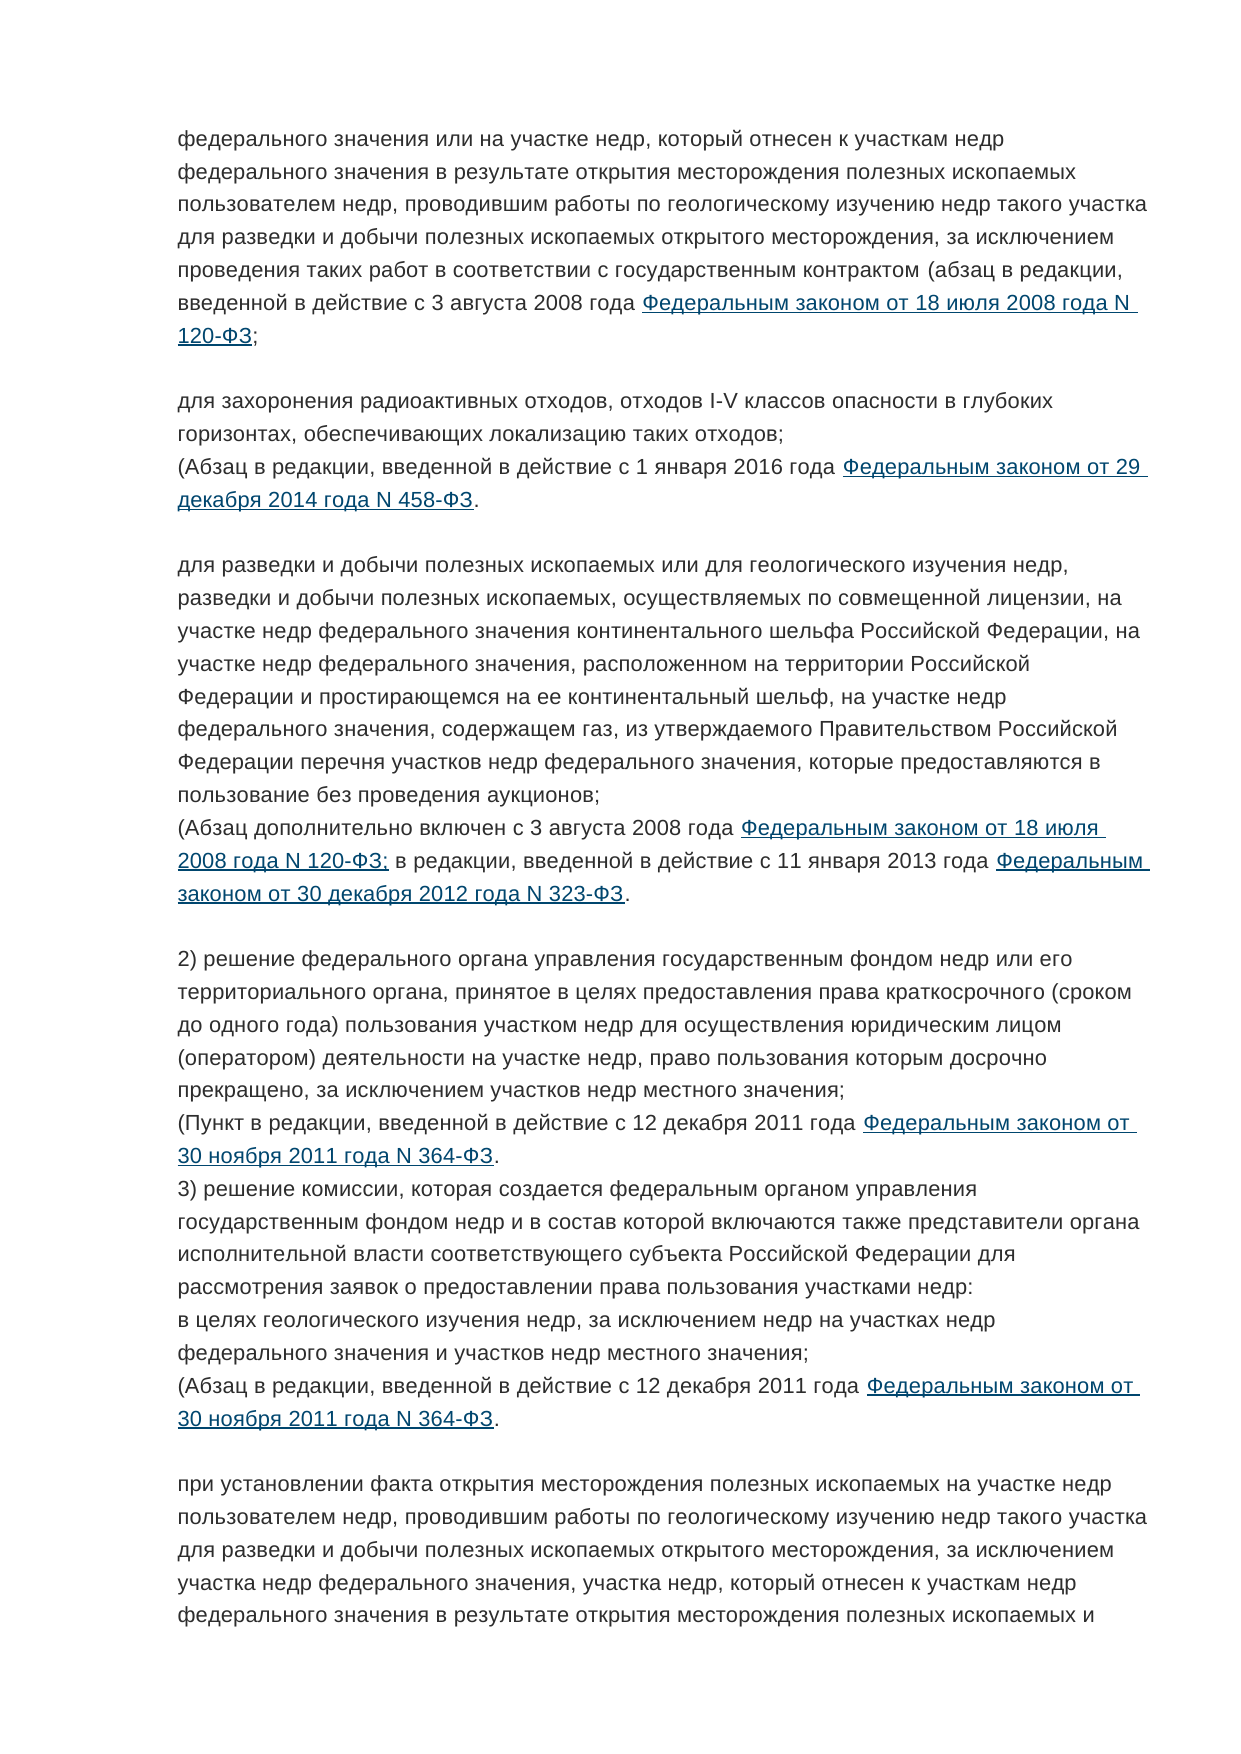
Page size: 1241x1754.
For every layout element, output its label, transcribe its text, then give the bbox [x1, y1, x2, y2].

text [177, 118, 1152, 938]
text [177, 1299, 1152, 1627]
text 3) решение комиссии, которая создается федеральным органом управления государственным фондом недр и в состав которой включаются также представители органа исполнительной власти соответствующего субъекта Российской Федерации для рассмотрения заявок о предоставлении права пользования участками недр: [177, 1168, 1152, 1299]
text 2) решение федерального органа управления государственным фондом недр или его территориального органа, принятое в целях предоставления права краткосрочного (сроком до одного года) пользования участком недр для осуществления юридическим лицом (оператором) деятельности на участке недр, право пользования которым досрочно прекращено, за исключением участков недр местного значения; (Пункт в редакции, введенной в действие с 12 декабря 2011 года Федеральным законом от 30 ноября 2011 года N 364-ФЗ. [177, 938, 1152, 1168]
